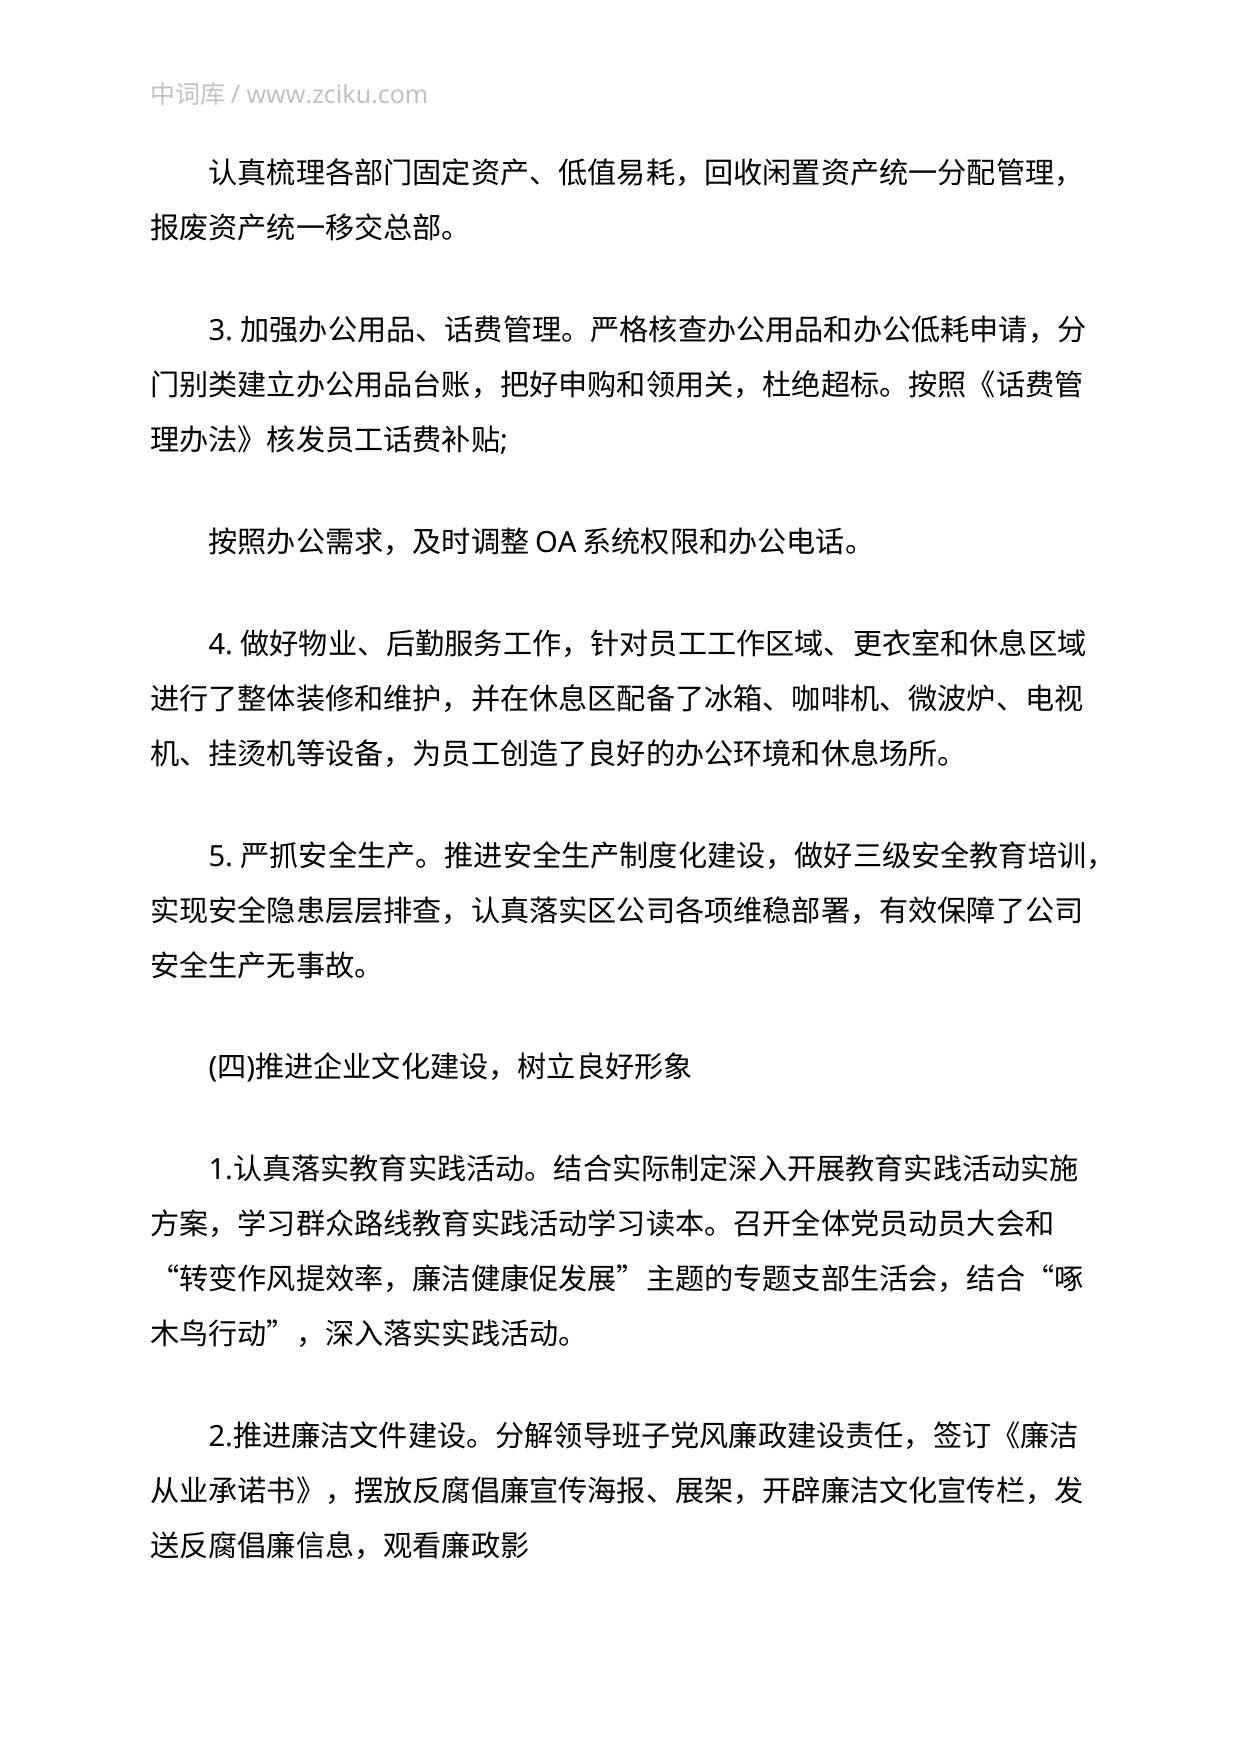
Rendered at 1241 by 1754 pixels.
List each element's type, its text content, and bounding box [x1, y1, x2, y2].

text (四)推进企业文化建设，树立良好形象 [150, 1044, 1090, 1086]
text 4. 做好物业、后勤服务工作，针对员工工作区域、更衣室和休息区域进行了整体装修和维护，并在休息区配备了冰箱、咖啡机、微波炉、电视机、挂烫机等设备，为员工创造了良好的办公环境和休息场所。 [150, 621, 1090, 773]
text 按照办公需求，及时调整OA系统权限和办公电话。 [150, 518, 1090, 561]
text 3. 加强办公用品、话费管理。严格核查办公用品和办公低耗申请，分门别类建立办公用品台账，把好申购和领用关，杜绝超标。按照《话费管理办法》核发员工话费补贴; [150, 307, 1090, 459]
text 5. 严抓安全生产。推进安全生产制度化建设，做好三级安全教育培训，实现安全隐患层层排查，认真落实区公司各项维稳部署，有效保障了公司安全生产无事故。 [150, 832, 1090, 984]
text 认真梳理各部门固定资产、低值易耗，回收闲置资产统一分配管理，报废资产统一移交总部。 [150, 150, 1090, 247]
text 2.推进廉洁文件建设。分解领导班子党风廉政建设责任，签订《廉洁从业承诺书》，摆放反腐倡廉宣传海报、展架，开辟廉洁文化宣传栏，发送反腐倡廉信息，观看廉政影 [150, 1412, 1090, 1564]
text 1.认真落实教育实践活动。结合实际制定深入开展教育实践活动实施方案，学习群众路线教育实践活动学习读本。召开全体党员动员大会和“转变作风提效率，廉洁健康促发展”主题的专题支部生活会，结合“啄木鸟行动”，深入落实实践活动。 [150, 1146, 1090, 1353]
